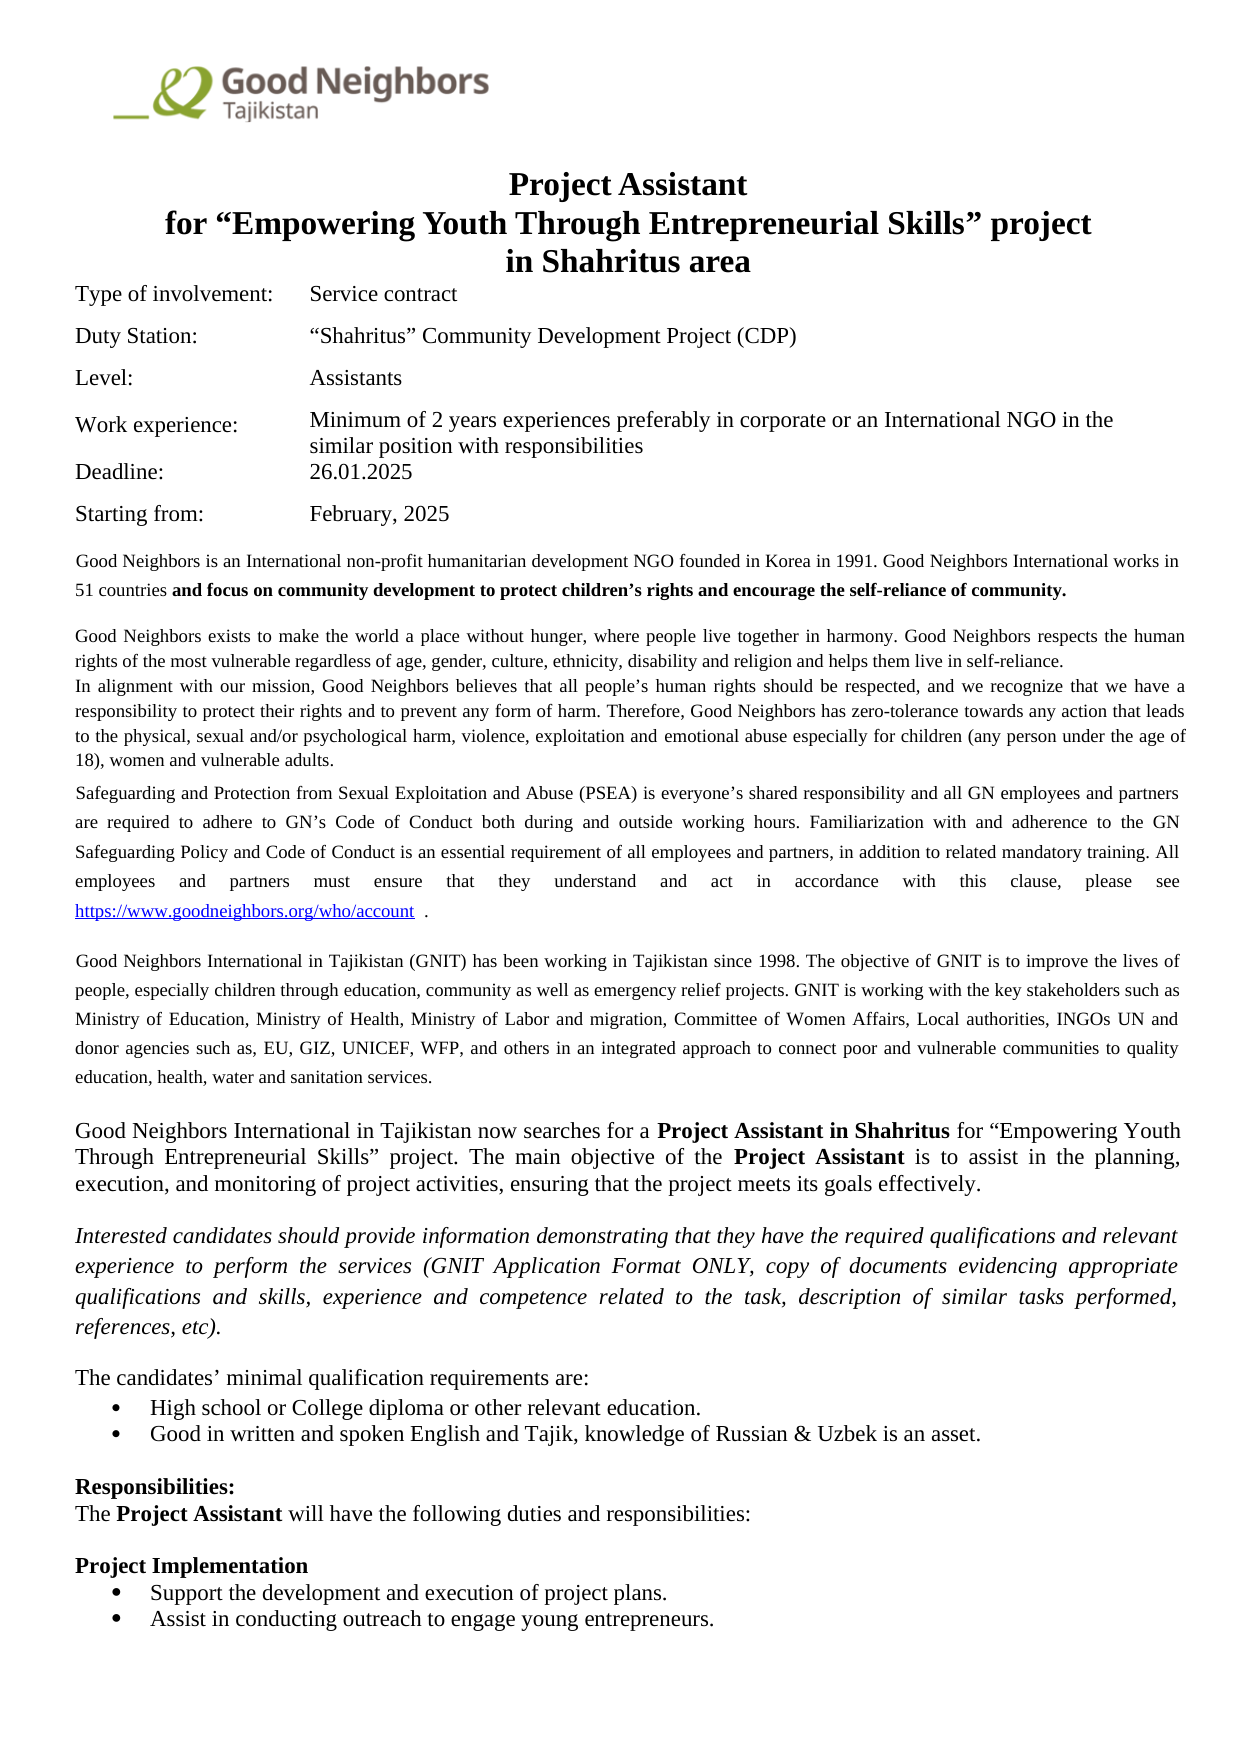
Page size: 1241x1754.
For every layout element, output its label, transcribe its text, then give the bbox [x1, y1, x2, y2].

list Support the development and execution of project plans. [112, 1579, 1181, 1605]
text Project Assistant [75, 165, 1181, 203]
table_cell Work experience: [75, 406, 309, 458]
text Safeguarding and Protection from Sexual Exploitation and Abuse (PSEA) is everyone’s shared responsibility and all GN employees and partners are required to adhere to GN’s Code of Conduct both during and outside working hours. Familiarization with and adherence to the GN Safeguarding Policy and Code of Conduct is an essential requirement of all employees and partners, in addition to related mandatory training. All employees and partners must ensure that they understand and act in accordance with this clause, please see https://www.goodneighbors.org/who/account . [75, 774, 1181, 921]
table_cell Level: [75, 364, 309, 406]
text Good Neighbors exists to make the world a place without hunger, where people live together in harmony. Good Neighbors respects the human rights of the most vulnerable regardless of age, gender, culture, ethnicity, disability and religion and helps them live in self-reliance. [75, 625, 1187, 672]
table_cell Starting from: [75, 500, 309, 542]
table_cell February, 2025 [309, 500, 1181, 542]
table_cell Deadline: [75, 458, 309, 500]
text Responsibilities: [75, 1473, 1181, 1499]
table_cell “Shahritus” Community Development Project (CDP) [309, 322, 1181, 364]
list Assist in conducting outreach to engage young entrepreneurs. [112, 1605, 1181, 1631]
table_cell Minimum of 2 years experiences preferably in corporate or an International NGO in the similar position with responsibilities [309, 406, 1181, 458]
text Good Neighbors International in Tajikistan now searches for a Project Assistant in Shahritus for “Empowering Youth Through Entrepreneurial Skills” project. The main objective of the Project Assistant is to assist in the planning, execution, and monitoring of project activities, ensuring that the project meets its goals effectively. [75, 1117, 1181, 1196]
text Project Implementation [75, 1552, 1181, 1579]
text In alignment with our mission, Good Neighbors believes that all people’s human rights should be respected, and we recognize that we have a responsibility to protect their rights and to prevent any form of harm. Therefore, Good Neighbors has zero-tolerance towards any action that leads to the physical, sexual and/or psychological harm, violence, exploitation and emotional abuse especially for children (any person under the age of 18), women and vulnerable adults. [75, 675, 1187, 771]
table_header Type of involvement: [75, 280, 309, 322]
list Good in written and spoken English and Tajik, knowledge of Russian & Uzbek is an asset. [112, 1421, 1181, 1447]
picture [105, 65, 496, 122]
text for “Empowering Youth Through Entrepreneurial Skills” project [75, 203, 1181, 241]
text The candidates’ minimal qualification requirements are: [75, 1364, 1181, 1390]
text Good Neighbors International in Tajikistan (GNIT) has been working in Tajikistan since 1998. The objective of GNIT is to improve the lives of people, especially children through education, community as well as emergency relief projects. GNIT is working with the key stakeholders such as Ministry of Education, Ministry of Health, Ministry of Labor and migration, Committee of Women Affairs, Local authorities, INGOs UN and donor agencies such as, EU, GIZ, UNICEF, WFP, and others in an integrated approach to connect poor and vulnerable communities to quality education, health, water and sanitation services. [75, 942, 1181, 1088]
table_cell Assistants [309, 364, 1181, 406]
text in Shahritus area [75, 241, 1181, 280]
text The Project Assistant will have the following duties and responsibilities: [75, 1499, 1181, 1526]
text Interested candidates should provide information demonstrating that they have the required qualifications and relevant experience to perform the services (GNIT Application Format ONLY, copy of documents evidencing appropriate qualifications and skills, experience and competence related to the task, description of similar tasks performed, references, etc). [75, 1222, 1181, 1339]
table_cell 26.01.2025 [309, 458, 1181, 500]
text Good Neighbors is an International non-profit humanitarian development NGO founded in Korea in 1991. Good Neighbors International works in 51 countries and focus on community development to protect children’s rights and encourage the self-reliance of community. [75, 542, 1181, 601]
table_header Service contract [309, 280, 1181, 322]
list High school or College diploma or other relevant education. [112, 1394, 1181, 1421]
table_cell Duty Station: [75, 322, 309, 364]
